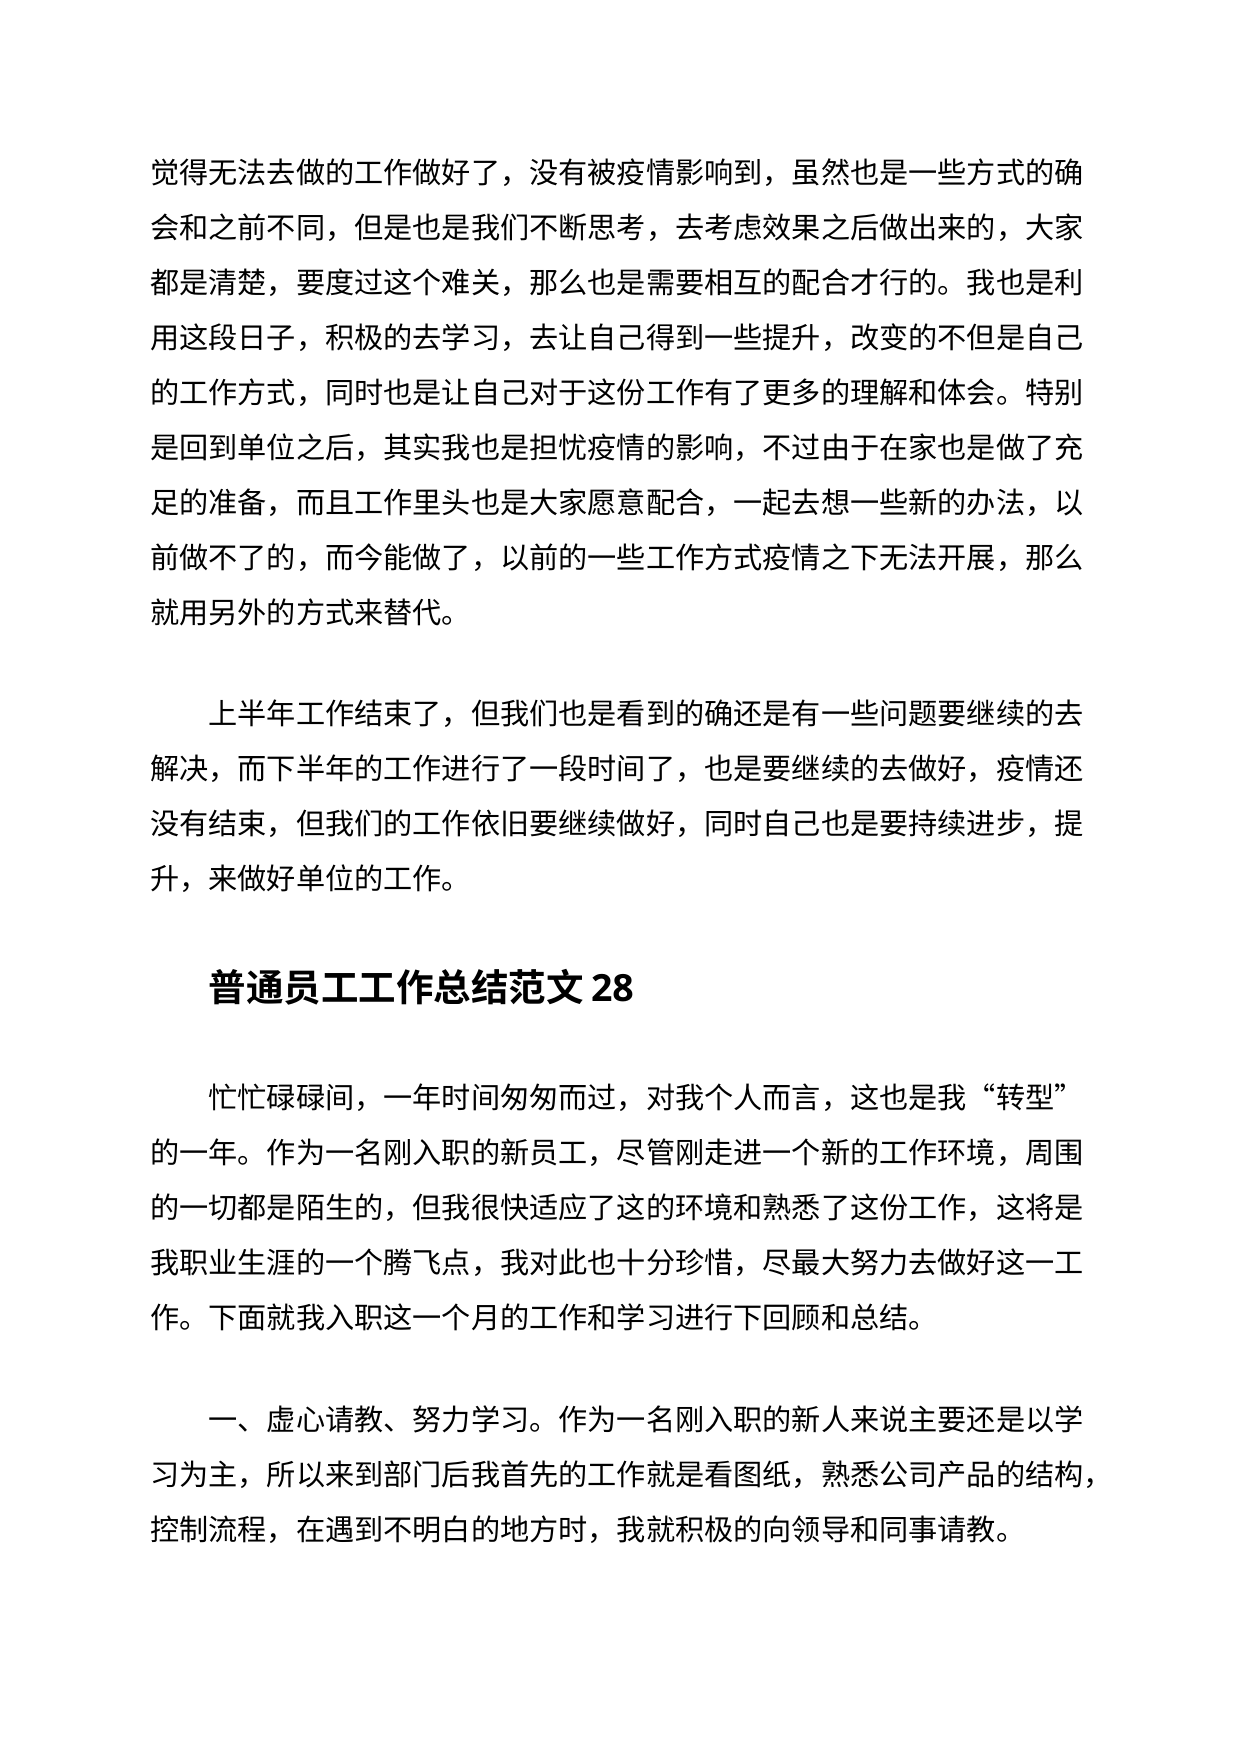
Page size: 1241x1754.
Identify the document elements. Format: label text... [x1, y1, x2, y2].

text 普通员工工作总结范文28 [150, 957, 1090, 1012]
text 忙忙碌碌间，一年时间匆匆而过，对我个人而言，这也是我“转型”的一年。作为一名刚入职的新员工，尽管刚走进一个新的工作环境，周围的一切都是陌生的，但我很快适应了这的环境和熟悉了这份工作，这将是我职业生涯的一个腾飞点，我对此也十分珍惜，尽最大努力去做好这一工作。下面就我入职这一个月的工作和学习进行下回顾和总结。 [150, 1075, 1090, 1337]
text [150, 150, 1090, 631]
text 一、虚心请教、努力学习。作为一名刚入职的新人来说主要还是以学习为主，所以来到部门后我首先的工作就是看图纸，熟悉公司产品的结构，控制流程，在遇到不明白的地方时，我就积极的向领导和同事请教。 [150, 1396, 1090, 1548]
text 上半年工作结束了，但我们也是看到的确还是有一些问题要继续的去解决，而下半年的工作进行了一段时间了，也是要继续的去做好，疫情还没有结束，但我们的工作依旧要继续做好，同时自己也是要持续进步，提升，来做好单位的工作。 [150, 691, 1090, 898]
